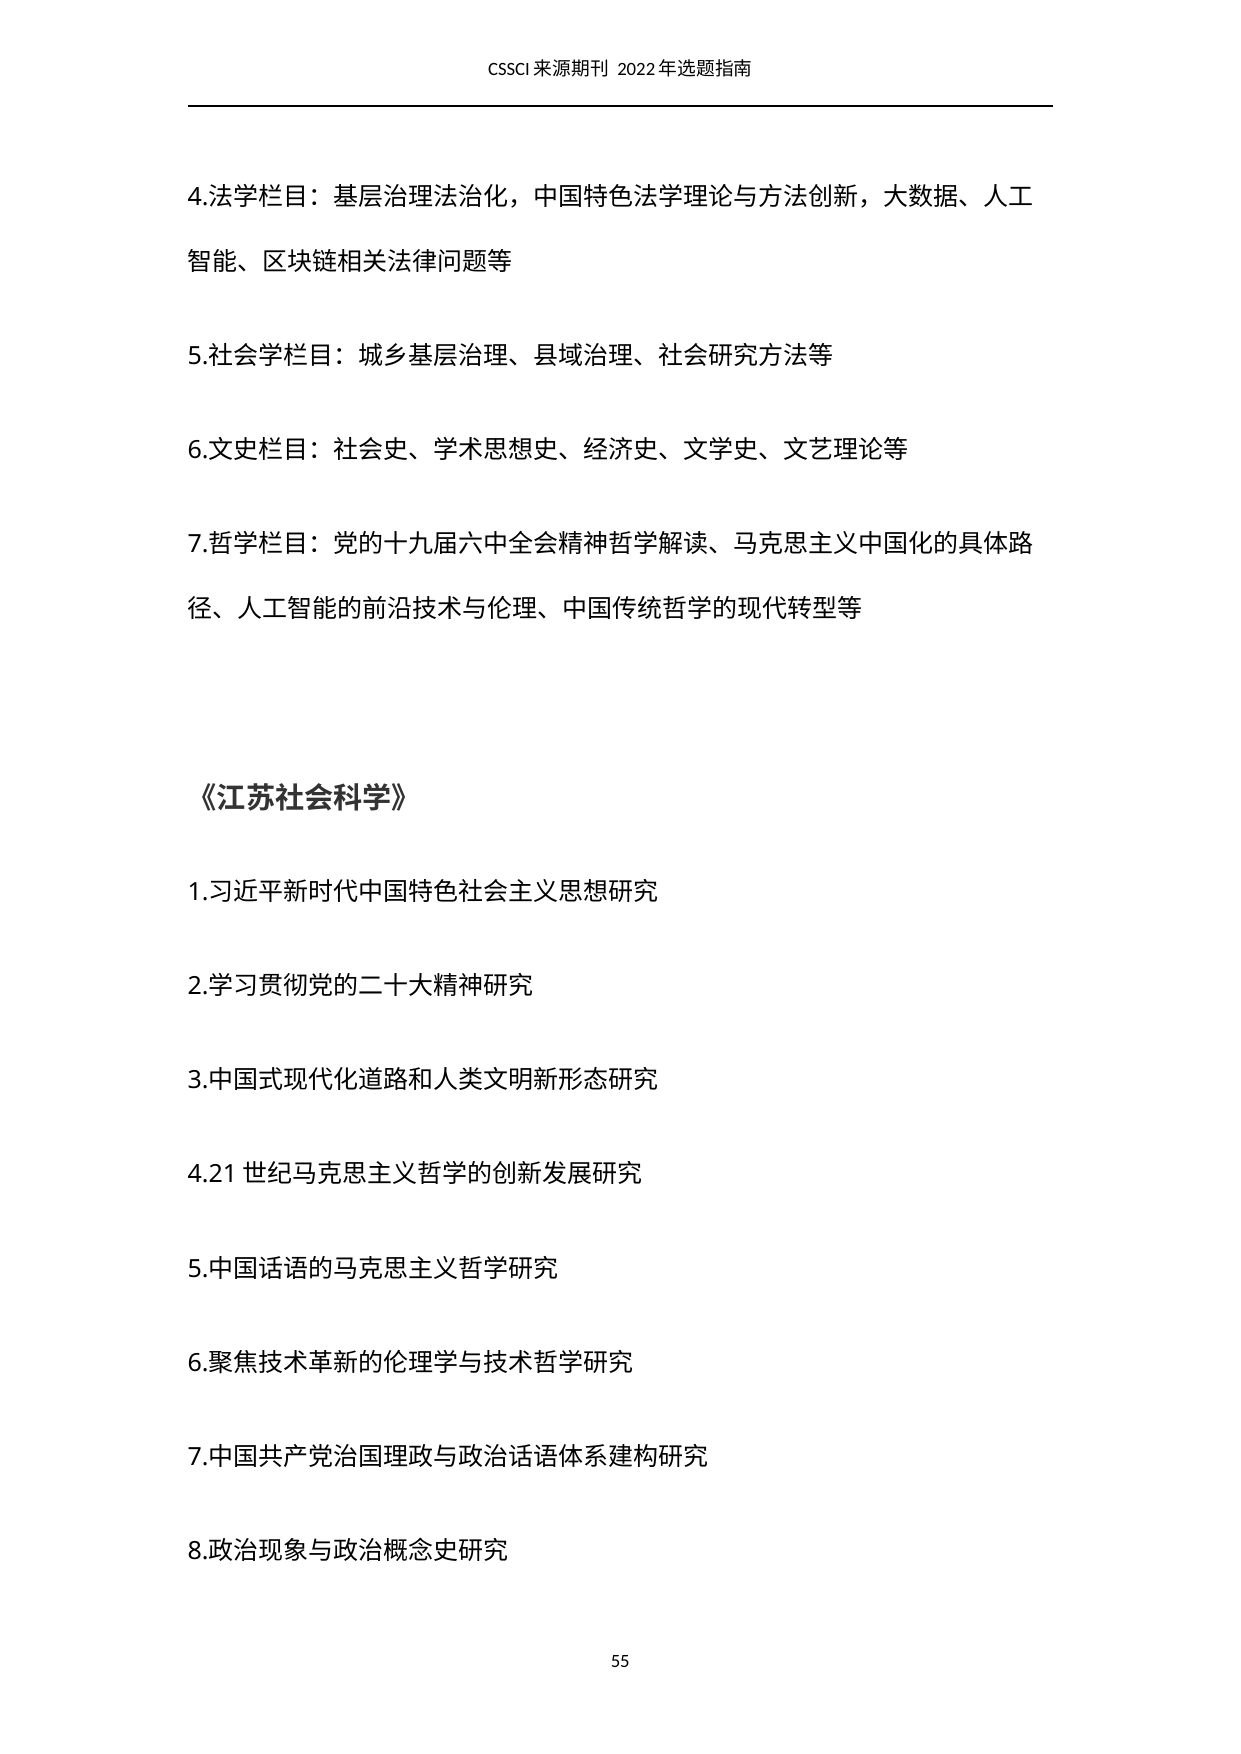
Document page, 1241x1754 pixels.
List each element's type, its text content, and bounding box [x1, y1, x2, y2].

text 8.政治现象与政治概念史研究 [187, 1516, 1053, 1581]
text 2.学习贯彻党的二十大精神研究 [187, 951, 1053, 1016]
text 5.中国话语的马克思主义哲学研究 [187, 1234, 1053, 1299]
text 3.中国式现代化道路和人类文明新形态研究 [187, 1045, 1053, 1110]
text 7.中国共产党治国理政与政治话语体系建构研究 [187, 1422, 1053, 1487]
text 7.哲学栏目：党的十九届六中全会精神哲学解读、马克思主义中国化的具体路径、人工智能的前沿技术与伦理、中国传统哲学的现代转型等 [187, 509, 1053, 639]
text 5.社会学栏目：城乡基层治理、县域治理、社会研究方法等 [187, 321, 1053, 386]
text 1.习近平新时代中国特色社会主义思想研究 [187, 857, 1053, 922]
text 4.法学栏目：基层治理法治化，中国特色法学理论与方法创新，大数据、人工智能、区块链相关法律问题等 [187, 162, 1053, 292]
text 《江苏社会科学》 [187, 763, 1053, 828]
text 6.聚焦技术革新的伦理学与技术哲学研究 [187, 1328, 1053, 1393]
text 4.21世纪马克思主义哲学的创新发展研究 [187, 1139, 1053, 1204]
text 6.文史栏目：社会史、学术思想史、经济史、文学史、文艺理论等 [187, 415, 1053, 480]
